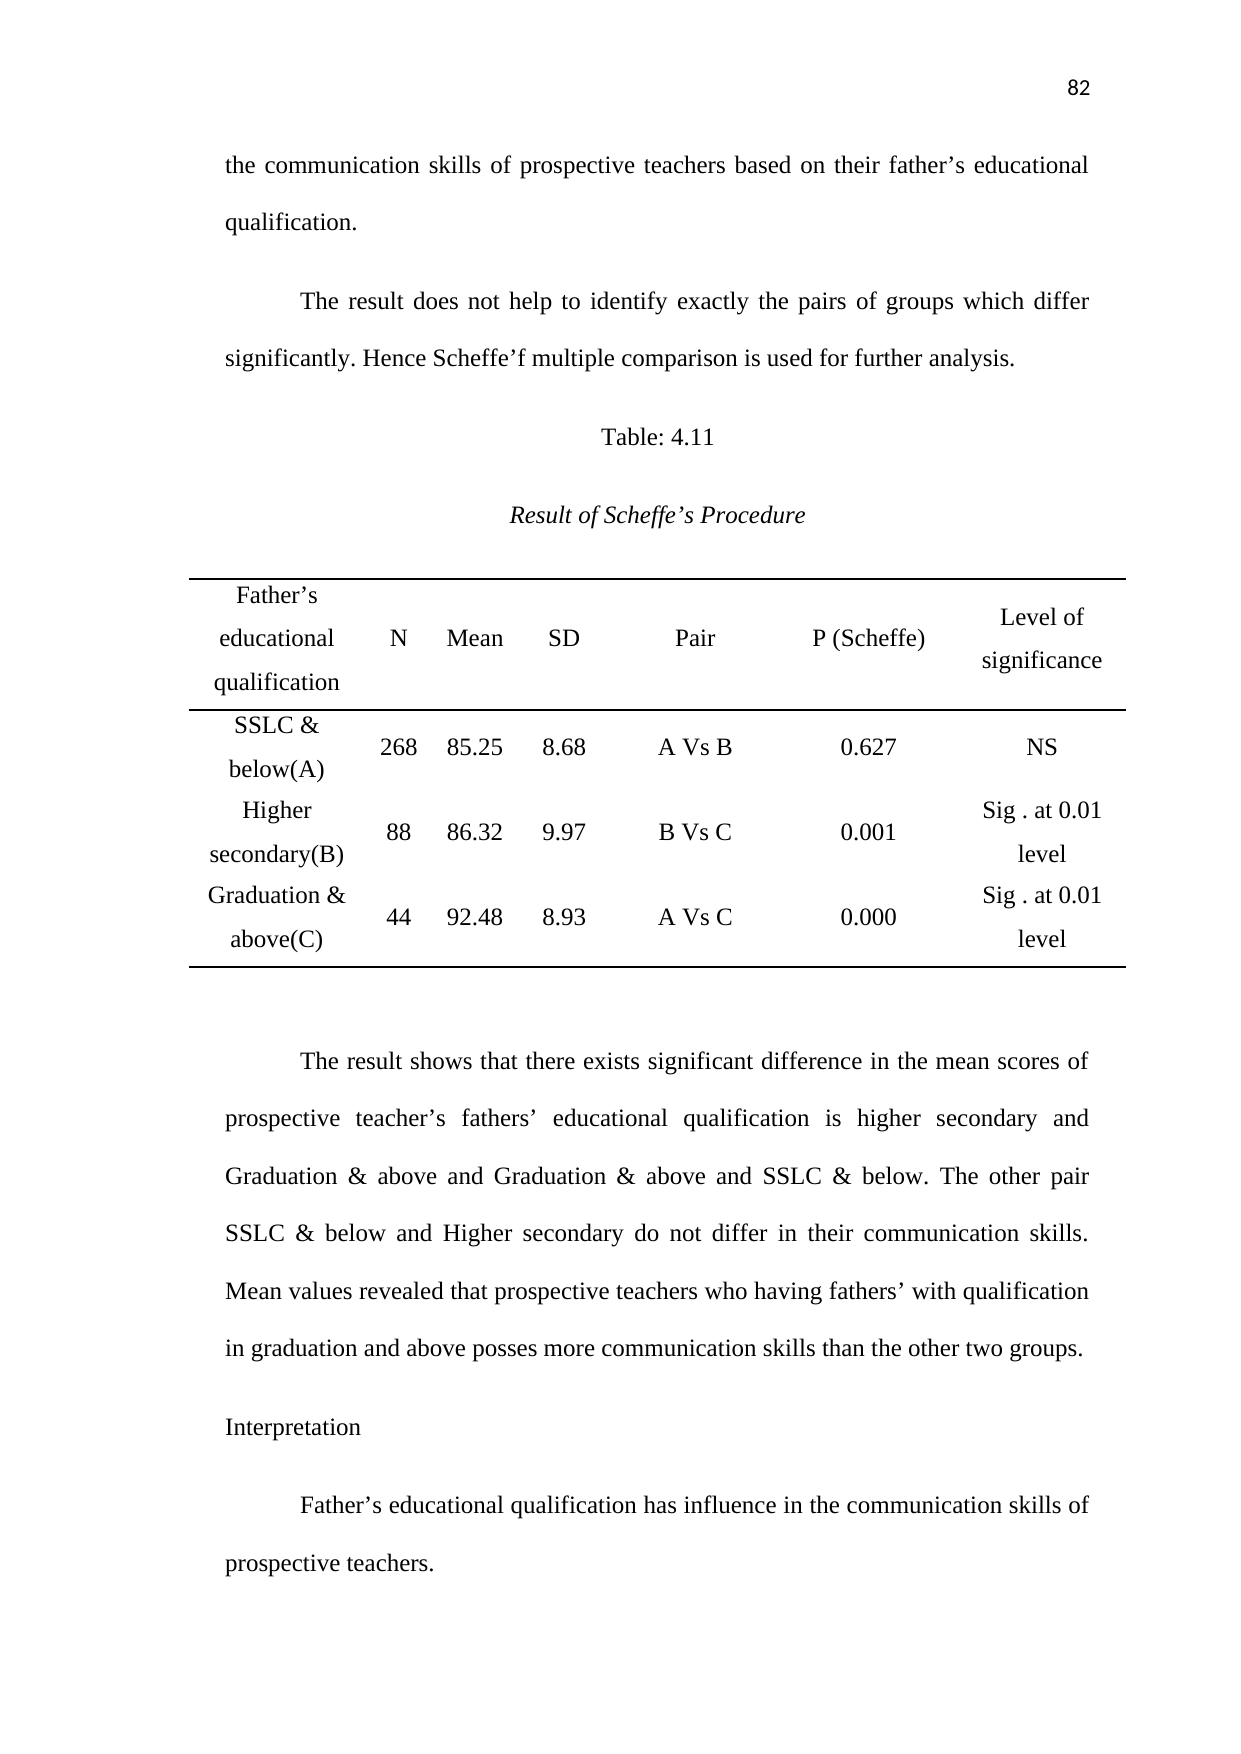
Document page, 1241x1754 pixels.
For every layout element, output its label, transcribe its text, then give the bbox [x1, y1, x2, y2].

text Result of Scheffe’s Procedure [225, 500, 1090, 529]
table_cell 0.001 [780, 796, 958, 881]
table_cell 8.68 [517, 711, 611, 796]
table_cell Graduation & above(C) [189, 881, 364, 966]
table_cell 8.93 [517, 881, 611, 966]
table_cell 0.627 [780, 711, 958, 796]
table_header Pair [611, 580, 779, 708]
table_cell A Vs B [611, 711, 779, 796]
table_cell B Vs C [611, 796, 779, 881]
table_cell A Vs C [611, 881, 779, 966]
text Table: 4.11 [225, 422, 1090, 450]
table_cell 86.32 [433, 796, 517, 881]
table_header Father’s educational qualification [189, 580, 364, 708]
text Father’s educational qualification has influence in the communication skills of prospective teachers. [225, 1490, 1090, 1576]
table_cell NS [958, 711, 1126, 796]
table_cell 92.48 [433, 881, 517, 966]
table_cell SSLC & below(A) [189, 711, 364, 796]
table_header Level of significance [958, 580, 1126, 708]
table_cell 88 [365, 796, 433, 881]
table_header P (Scheffe) [780, 580, 958, 708]
table_cell 0.000 [780, 881, 958, 966]
table_cell 9.97 [517, 796, 611, 881]
table_header Mean [433, 580, 517, 708]
table_header N [365, 580, 433, 708]
text The result does not help to identify exactly the pairs of groups which differ significantly. Hence Scheffe’f multiple comparison is used for further analysis. [225, 286, 1090, 372]
table_header SD [517, 580, 611, 708]
table_cell 44 [365, 881, 433, 966]
table_cell 268 [365, 711, 433, 796]
table_cell 85.25 [433, 711, 517, 796]
table_cell Sig . at 0.01 level [958, 796, 1126, 881]
table_cell Higher secondary(B) [189, 796, 364, 881]
table_cell Sig . at 0.01 level [958, 881, 1126, 966]
text The result shows that there exists significant difference in the mean scores of prospective teacher’s fathers’ educational qualification is higher secondary and Graduation & above and Graduation & above and SSLC & below. The other pair SSLC & below and Higher secondary do not differ in their communication skills. Mean values revealed that prospective teachers who having fathers’ with qualification in graduation and above posses more communication skills than the other two groups. [225, 1046, 1090, 1362]
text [225, 150, 1090, 236]
text Interpretation [225, 1412, 1090, 1441]
